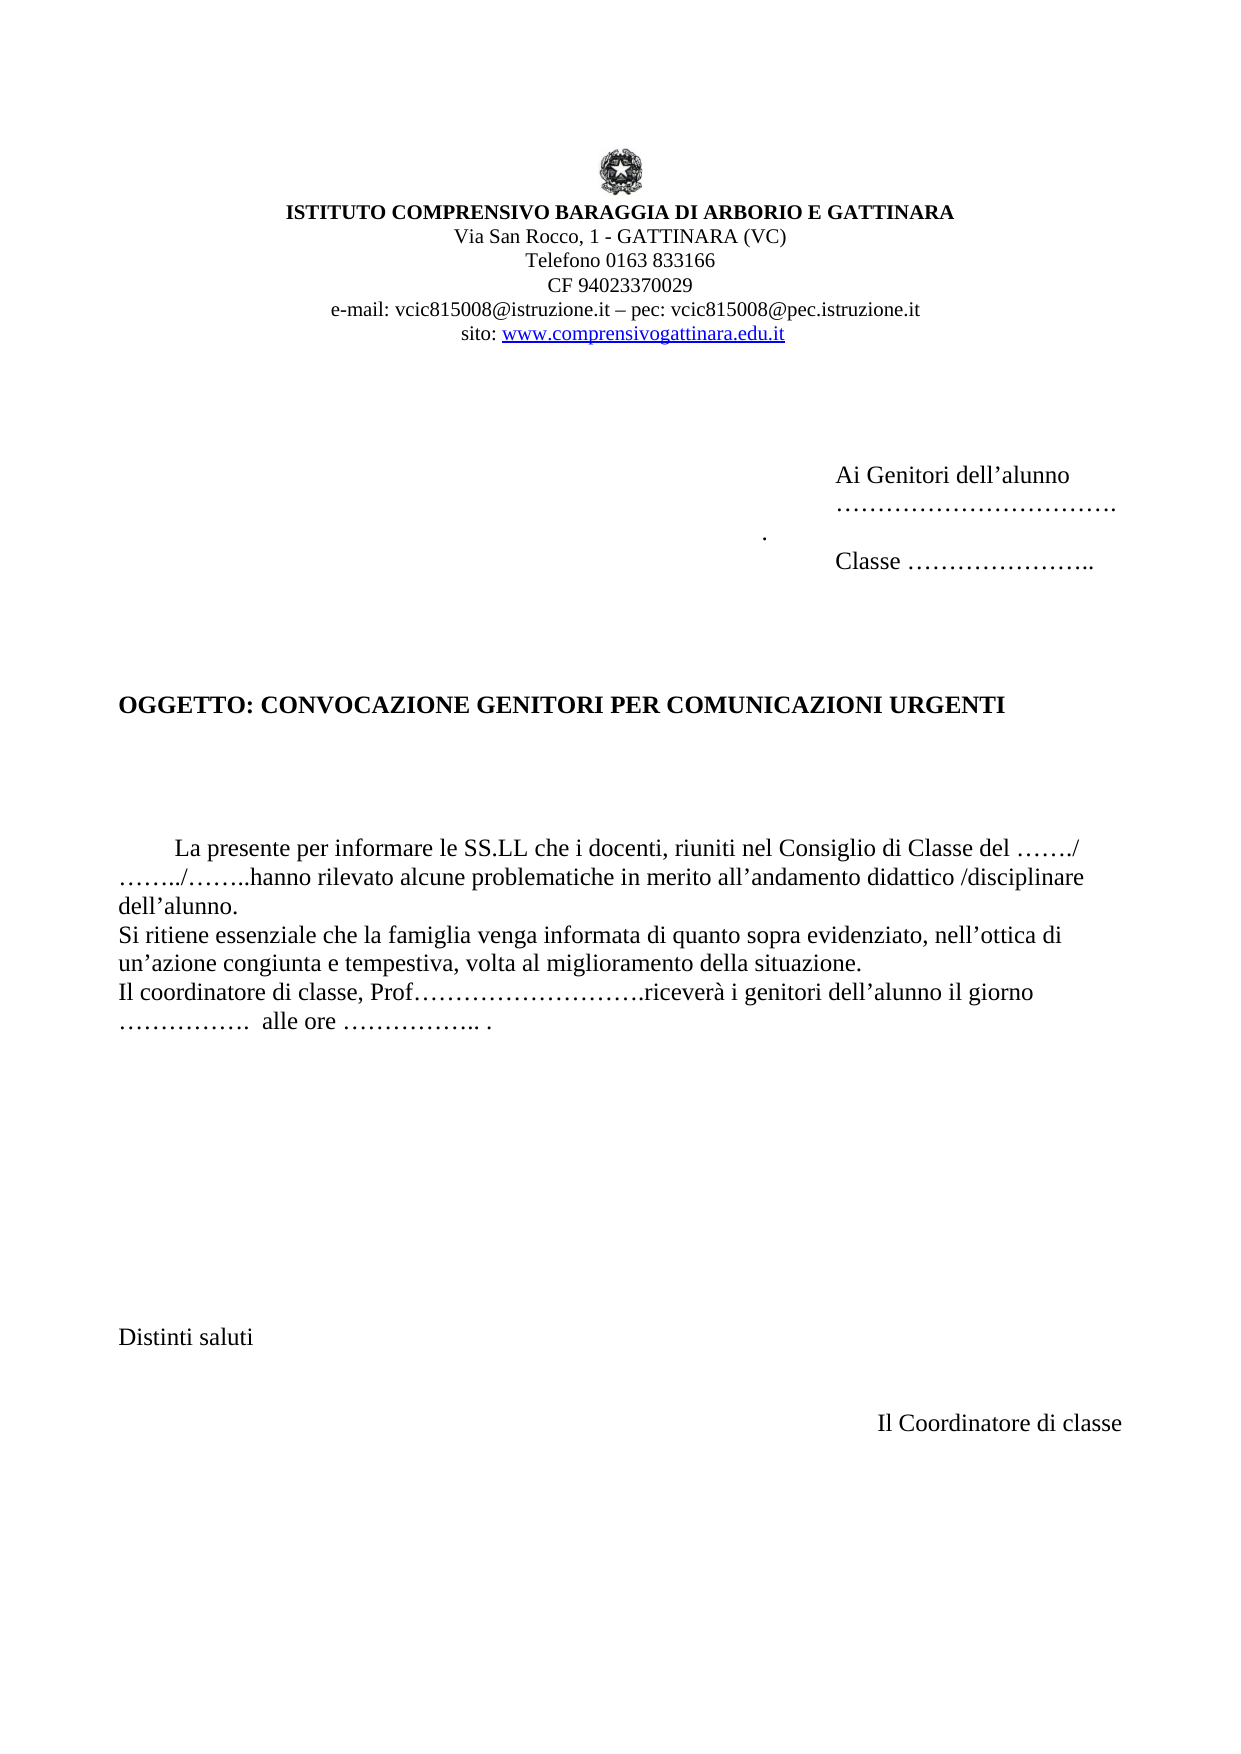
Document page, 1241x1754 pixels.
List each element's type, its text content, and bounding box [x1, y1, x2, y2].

text Classe ………………….. [761, 546, 1122, 575]
text OGGETTO: CONVOCAZIONE GENITORI PER COMUNICAZIONI URGENTI [118, 690, 1122, 718]
text Telefono 0163 833166 [118, 248, 1122, 272]
title ISTITUTO COMPRENSIVO BARAGGIA DI ARBORIO E GATTINARA [118, 200, 1122, 224]
text Via San Rocco, 1 - GATTINARA (VC) [118, 224, 1122, 248]
text …………………………….. [761, 488, 1122, 546]
picture [597, 147, 643, 196]
text Distinti saluti [118, 1322, 1122, 1351]
text La presente per informare le SS.LL che i docenti, riuniti nel Consiglio di Classe del ……./ ……../……..hanno rilevato alcune problematiche in merito all’andamento didattico /disciplinare dell’alunno. [118, 833, 1122, 920]
text Il Coordinatore di classe [118, 1408, 1122, 1437]
text Il coordinatore di classe, Prof……………………….riceverà i genitori dell’alunno il giorno ……………. alle ore …………….. . [118, 977, 1122, 1035]
text CF 94023370029 [118, 272, 1122, 297]
text Ai Genitori dell’alunno [835, 460, 1107, 488]
text e-mail: vcic815008@istruzione.it – pec: vcic815008@pec.istruzione.it [118, 297, 1122, 321]
text Si ritiene essenziale che la famiglia venga informata di quanto sopra evidenziato, nell’ottica di un’azione congiunta e tempestiva, volta al miglioramento della situazione. [118, 920, 1122, 977]
text sito: www.comprensivogattinara.edu.it [118, 321, 1122, 345]
